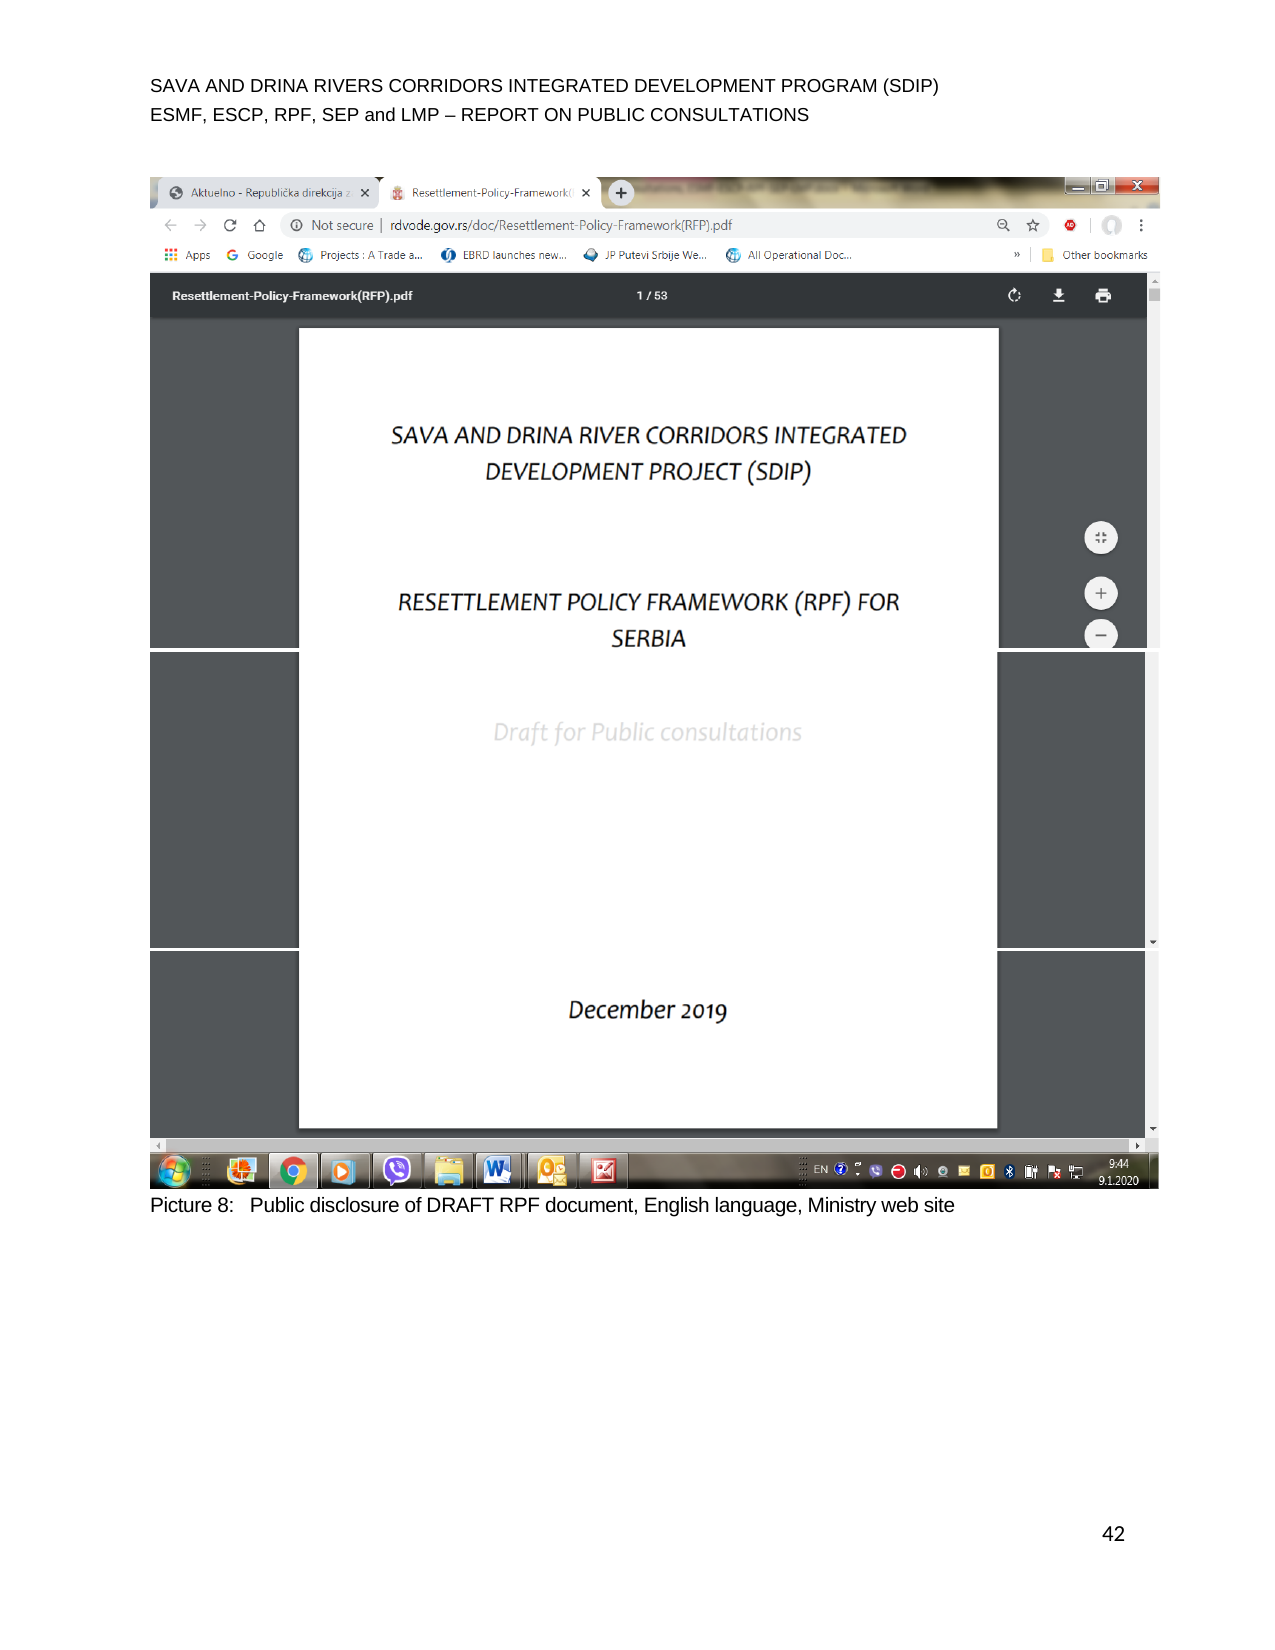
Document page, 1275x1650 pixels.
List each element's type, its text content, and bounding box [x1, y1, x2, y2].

text Picture 8: Public disclosure of DRAFT RPF document, English language, Ministry web site [150, 1193, 1125, 1217]
picture [150, 951, 1159, 1189]
picture [150, 177, 1160, 648]
picture [150, 652, 1159, 948]
